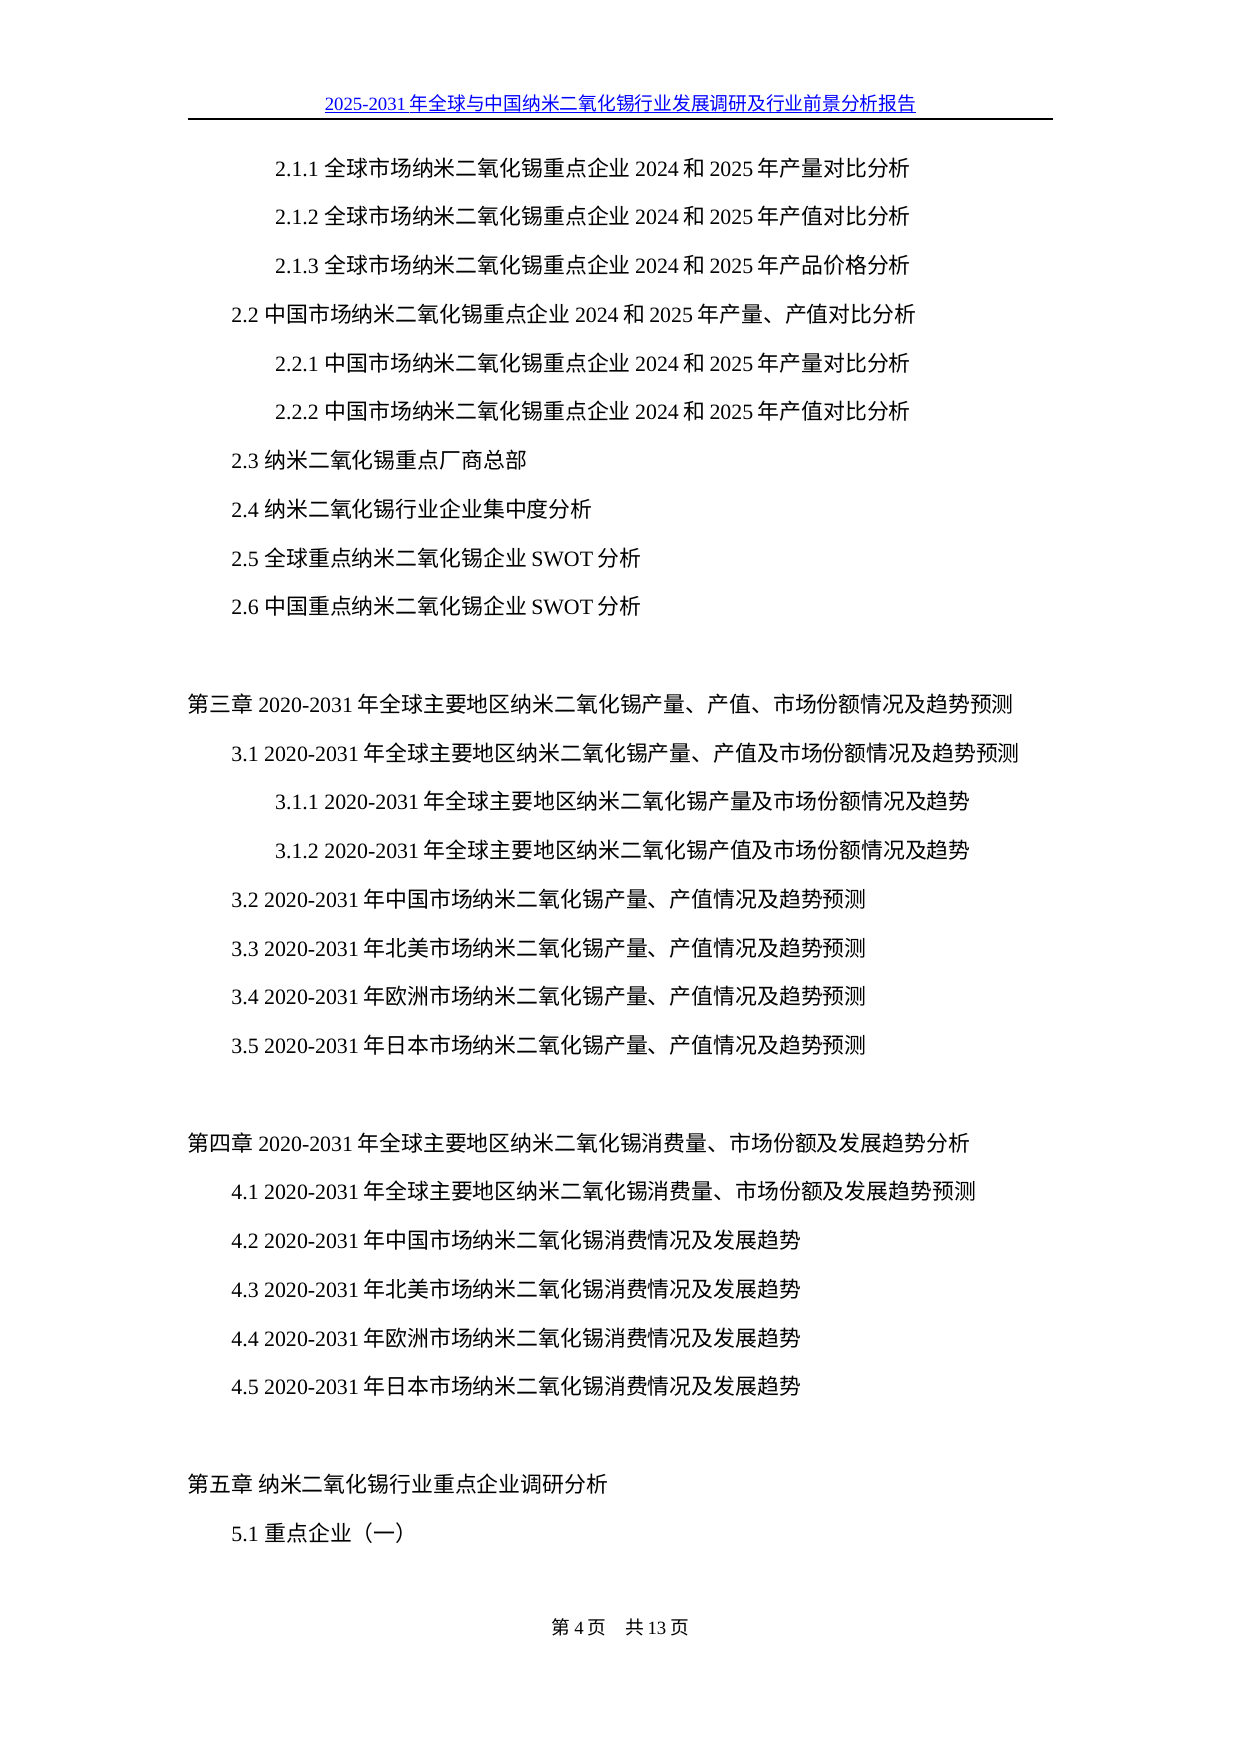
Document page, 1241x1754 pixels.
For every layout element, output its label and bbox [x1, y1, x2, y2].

text [187, 150, 1053, 1548]
